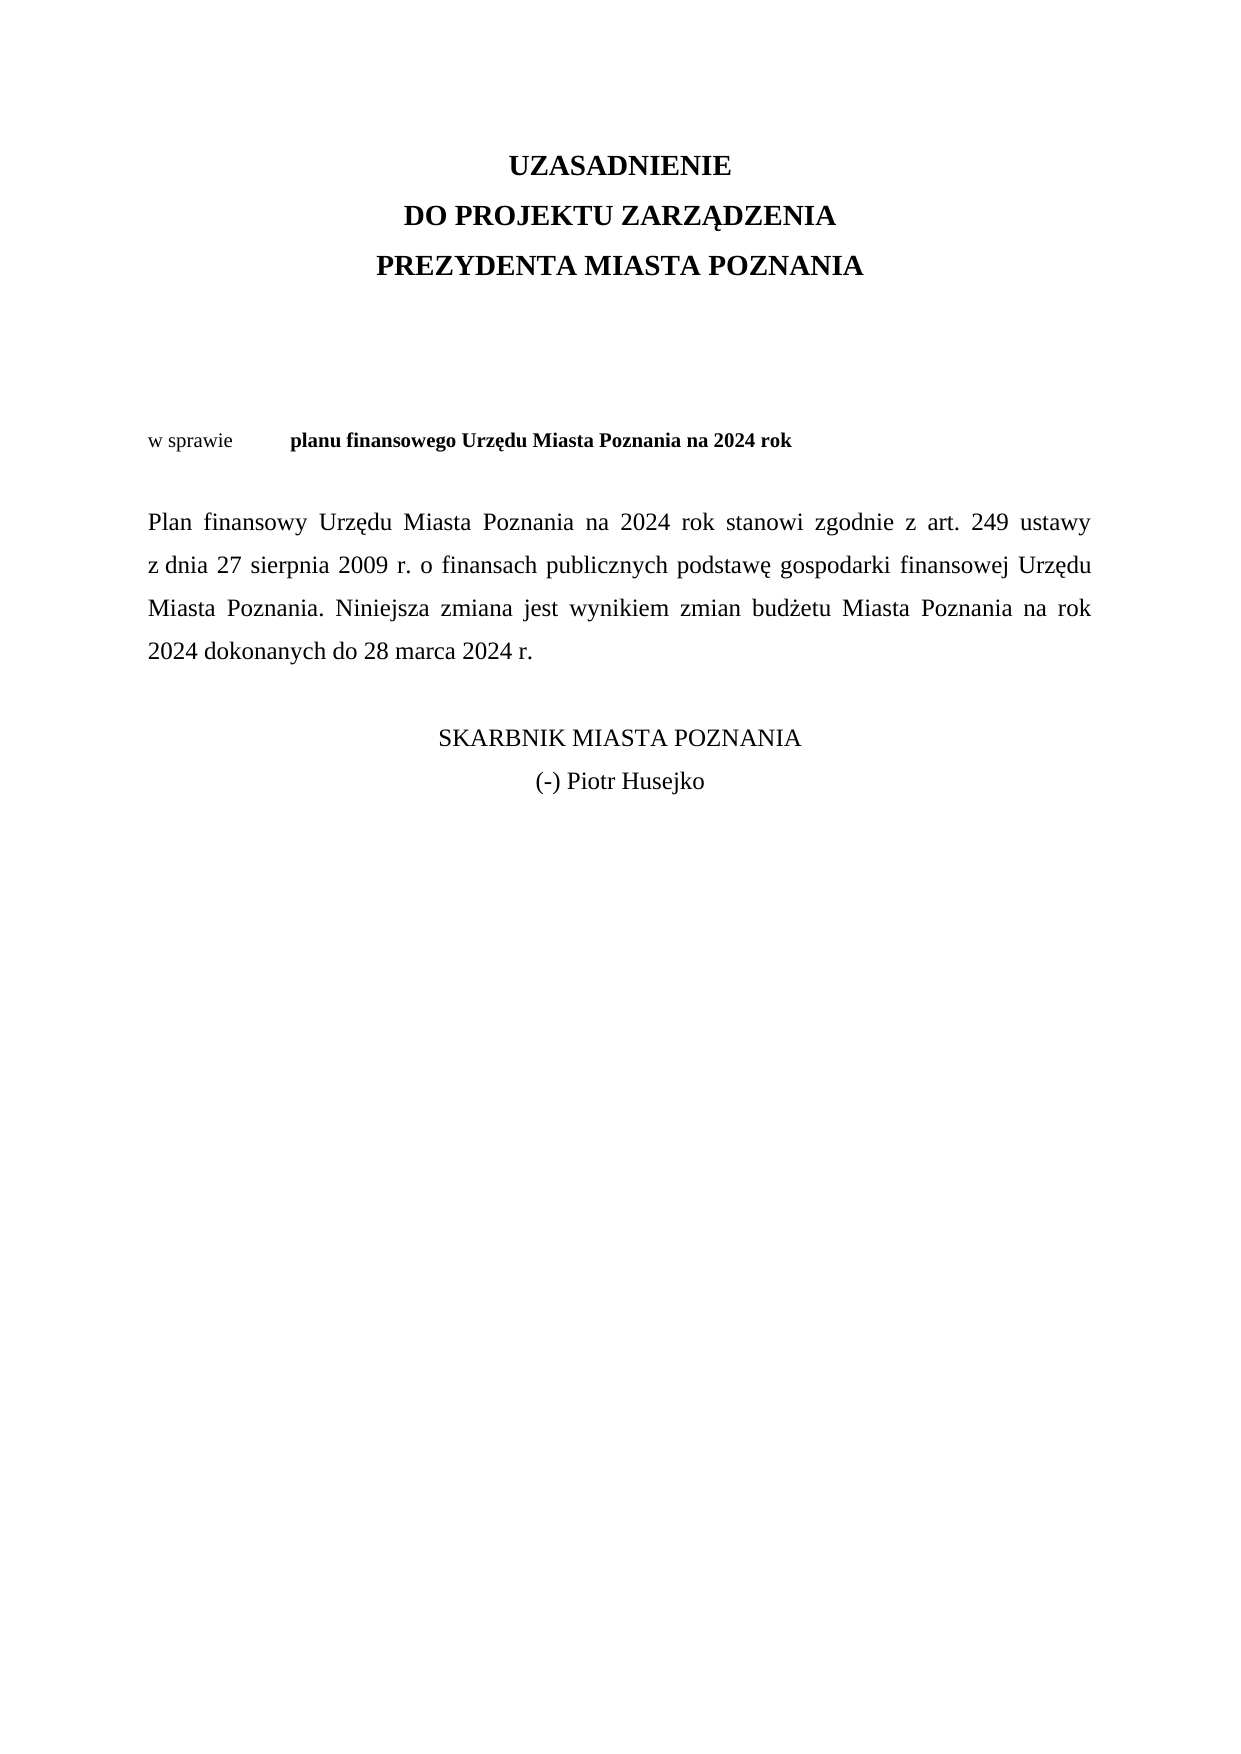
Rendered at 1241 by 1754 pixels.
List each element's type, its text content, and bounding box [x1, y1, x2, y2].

subtitle PREZYDENTA MIASTA POZNANIA [148, 248, 1093, 282]
text SKARBNIK MIASTA POZNANIA [148, 723, 1093, 751]
text (-) Piotr Husejko [148, 766, 1093, 794]
subtitle UZASADNIENIE [148, 148, 1093, 181]
table_header w sprawie [136, 428, 279, 464]
table_header planu finansowego Urzędu Miasta Poznania na 2024 rok [279, 428, 1104, 464]
subtitle DO PROJEKTU ZARZĄDZENIA [148, 198, 1093, 231]
text Plan finansowy Urzędu Miasta Poznania na 2024 rok stanowi zgodnie z art. 249 ustawy z dnia 27 sierpnia 2009 r. o finansach publicznych podstawę gospodarki finansowej Urzędu Miasta Poznania. Niniejsza zmiana jest wynikiem zmian budżetu Miasta Poznania na rok 2024 dokonanych do 28 marca 2024 r. [148, 507, 1093, 665]
